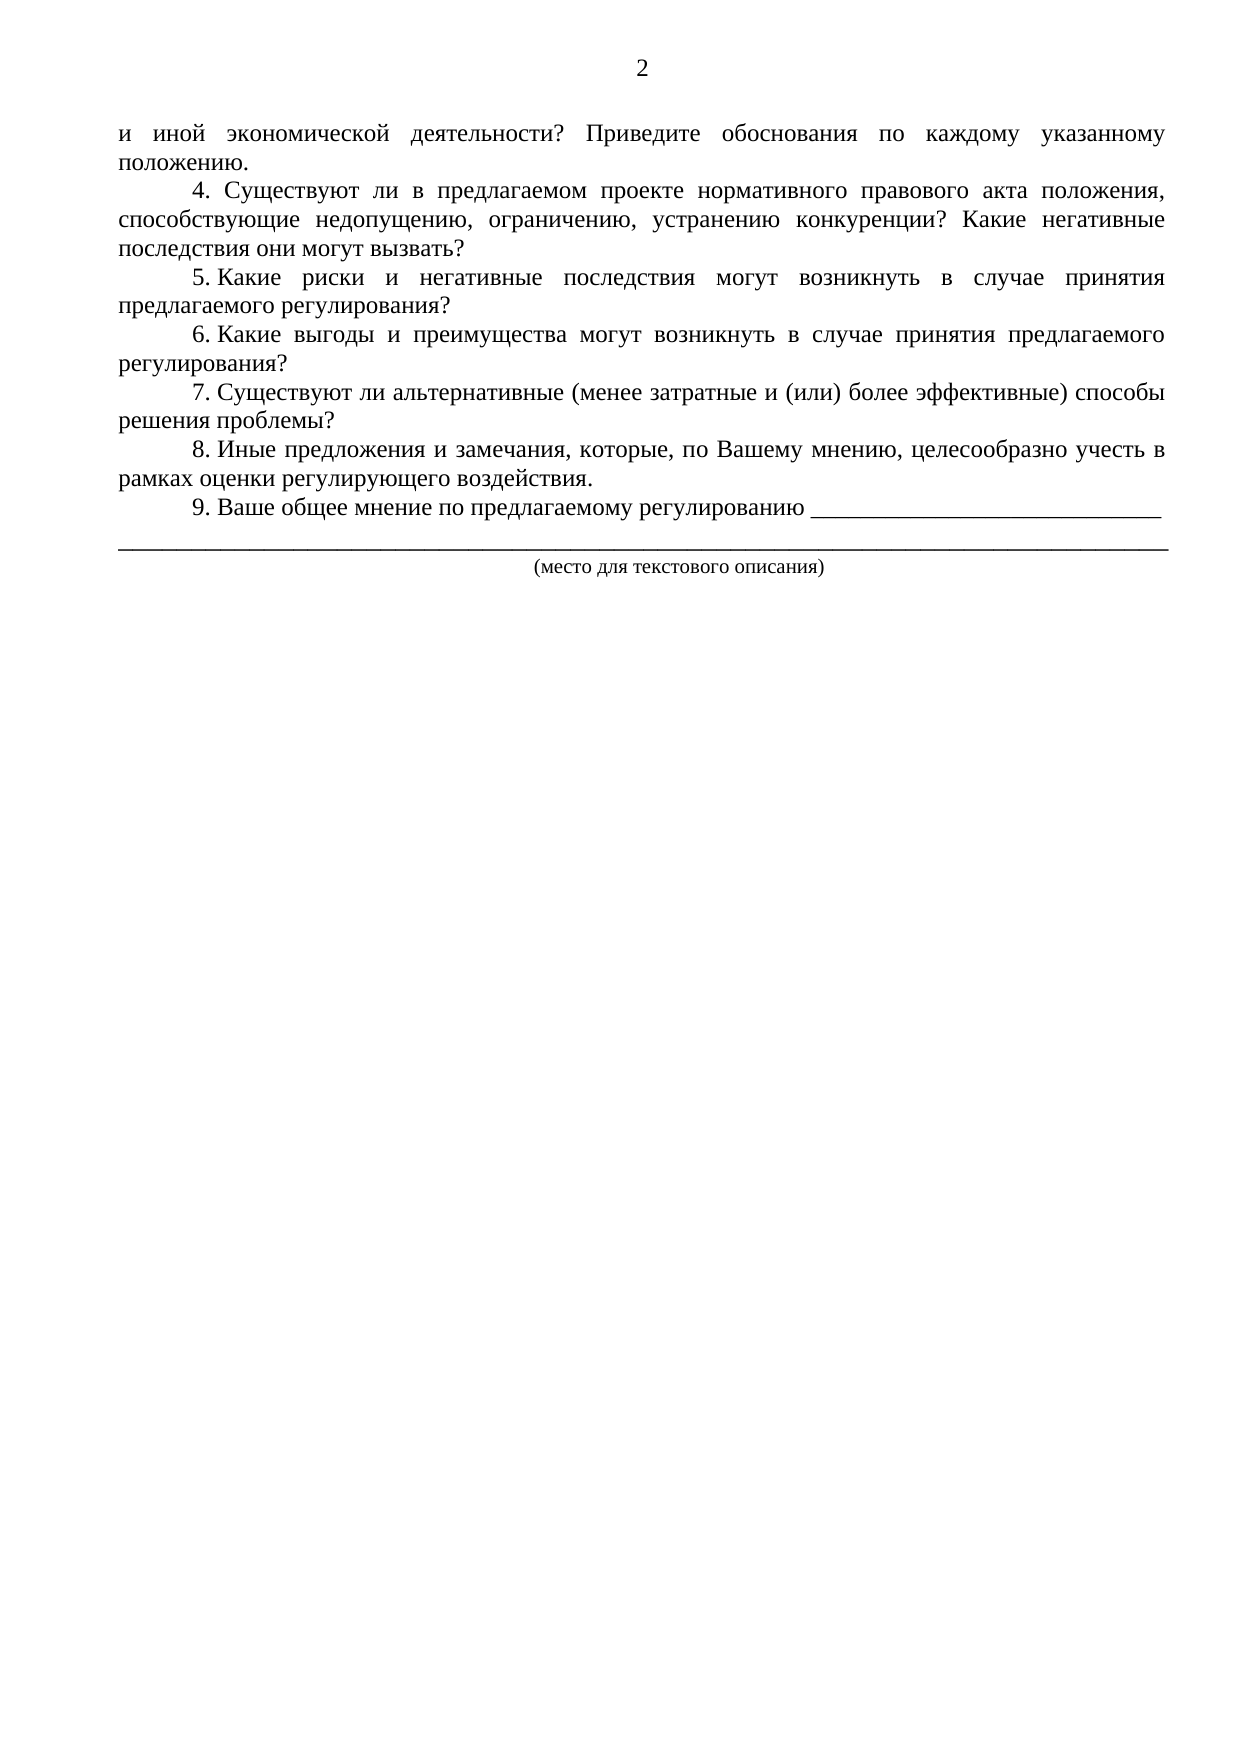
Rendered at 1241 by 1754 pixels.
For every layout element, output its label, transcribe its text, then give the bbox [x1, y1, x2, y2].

text 6. Какие выгоды и преимущества могут возникнуть в случае принятия предлагаемого регулирования? [118, 319, 1166, 377]
text ________________________________________________________________________ [118, 521, 1181, 554]
text 8. Иные предложения и замечания, которые, по Вашему мнению, целесообразно учесть в рамках оценки регулирующего воздействия. [118, 434, 1166, 492]
text 9. Ваше общее мнение по предлагаемому регулированию ____________________________ [118, 492, 1166, 521]
text 5. Какие риски и негативные последствия могут возникнуть в случае принятия предлагаемого регулирования? [118, 262, 1166, 319]
text (место для текстового описания) [118, 554, 1166, 578]
text 4. Существуют ли в предлагаемом проекте нормативного правового акта положения, способствующие недопущению, ограничению, устранению конкуренции? Какие негативные последствия они могут вызвать? [118, 176, 1166, 262]
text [118, 118, 1166, 176]
text 7. Существуют ли альтернативные (менее затратные и (или) более эффективные) способы решения проблемы? [118, 377, 1166, 434]
